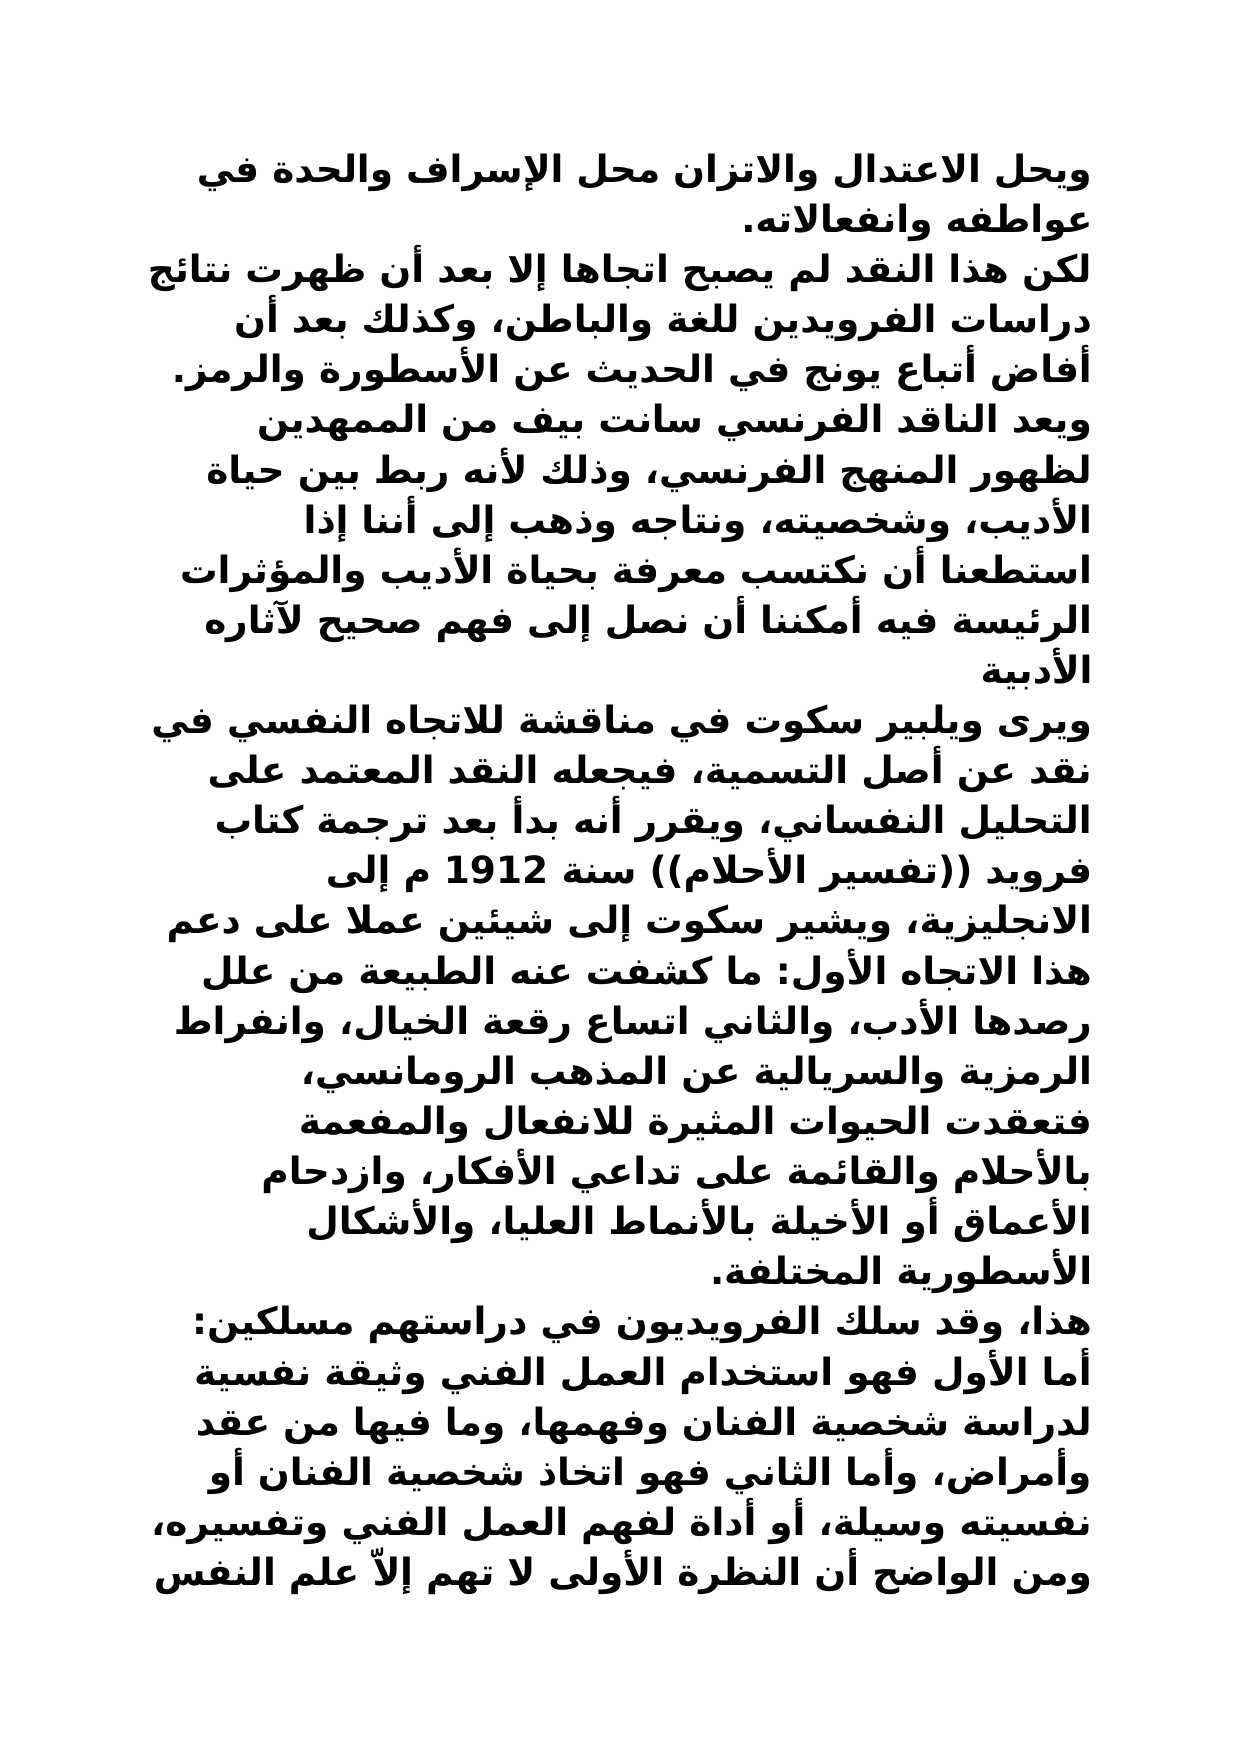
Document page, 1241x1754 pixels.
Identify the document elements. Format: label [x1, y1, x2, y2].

text [148, 148, 1093, 1594]
